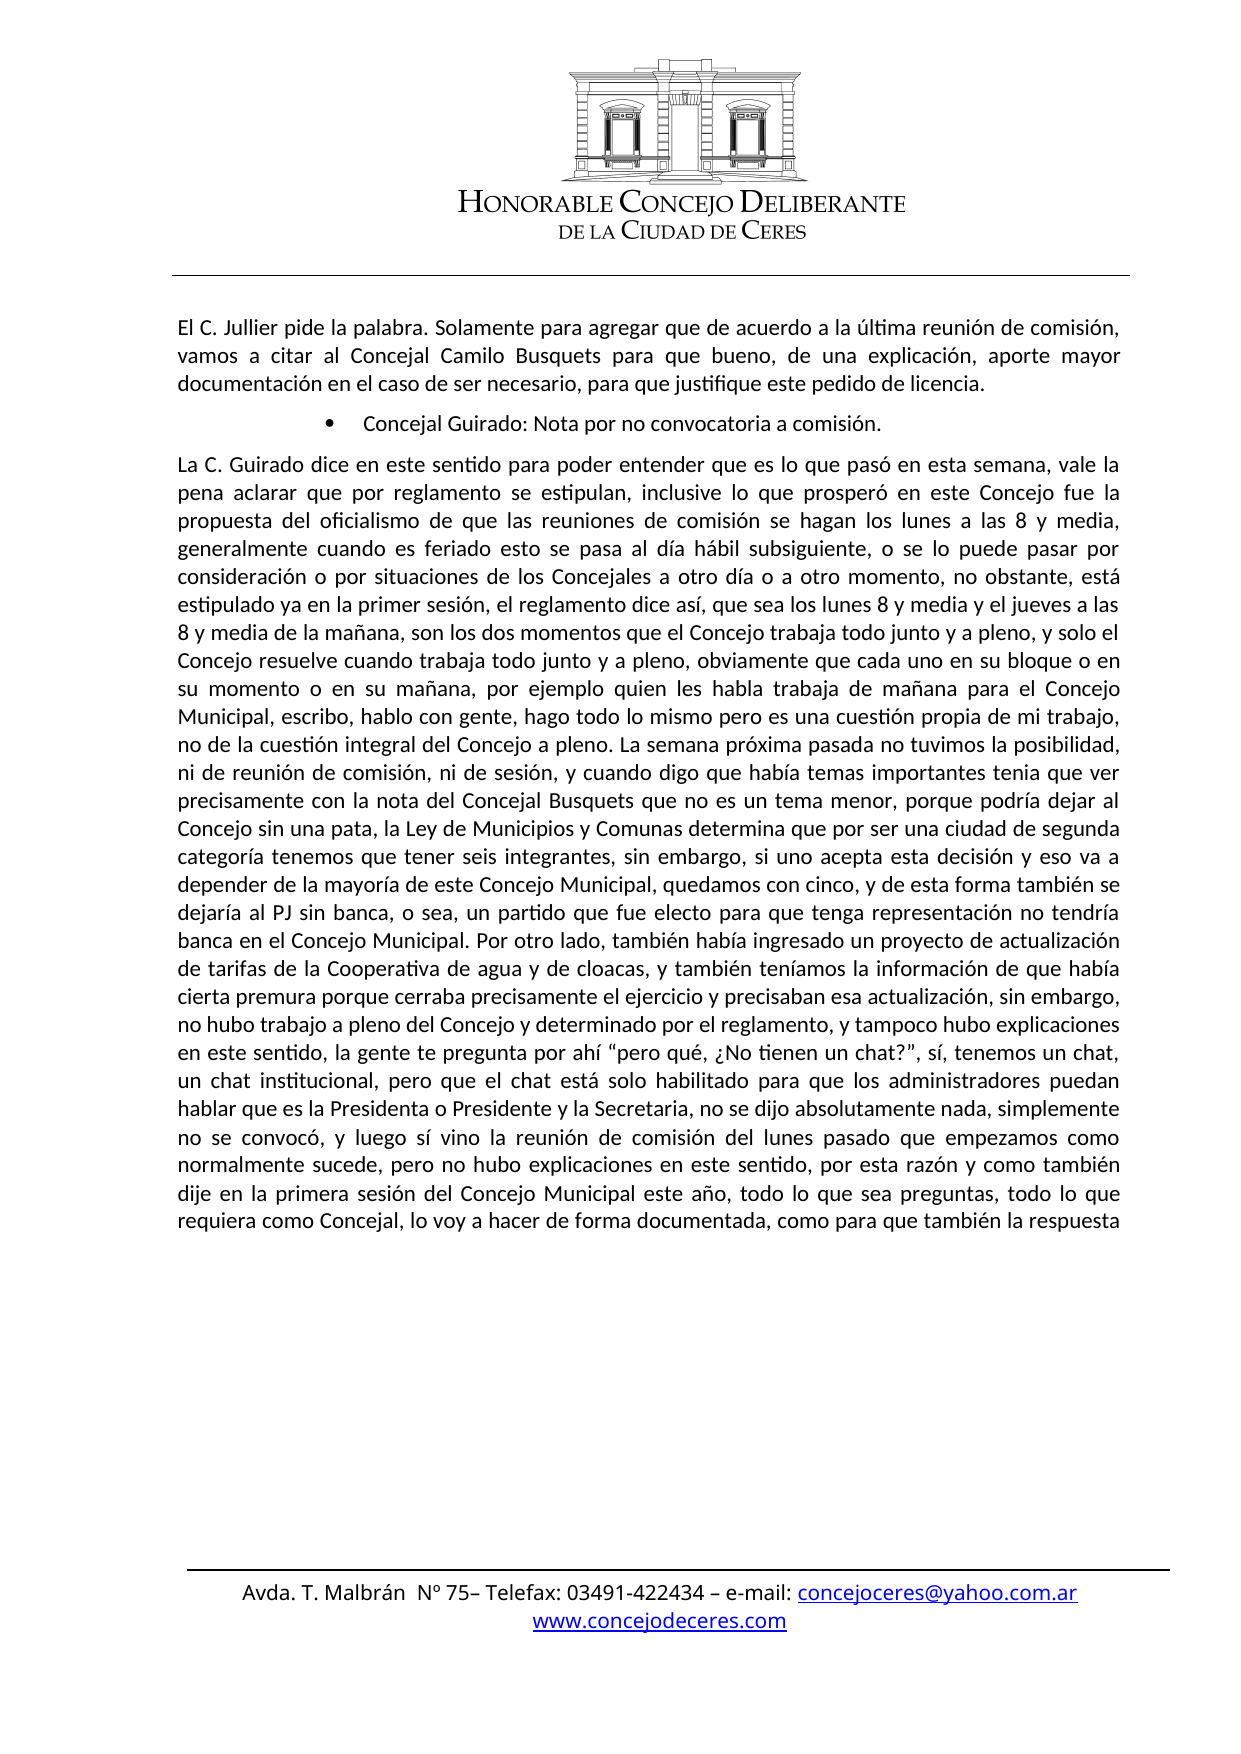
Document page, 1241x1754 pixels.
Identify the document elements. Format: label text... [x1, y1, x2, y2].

list Concejal Guirado: Nota por no convocatoria a comisión. [326, 409, 1122, 438]
picture [458, 59, 906, 239]
text El C. Jullier pide la palabra. Solamente para agregar que de acuerdo a la última reunión de comisión, vamos a citar al Concejal Camilo Busquets para que bueno, de una explicación, aporte mayor documentación en el caso de ser necesario, para que justifique este pedido de licencia. [177, 313, 1122, 397]
